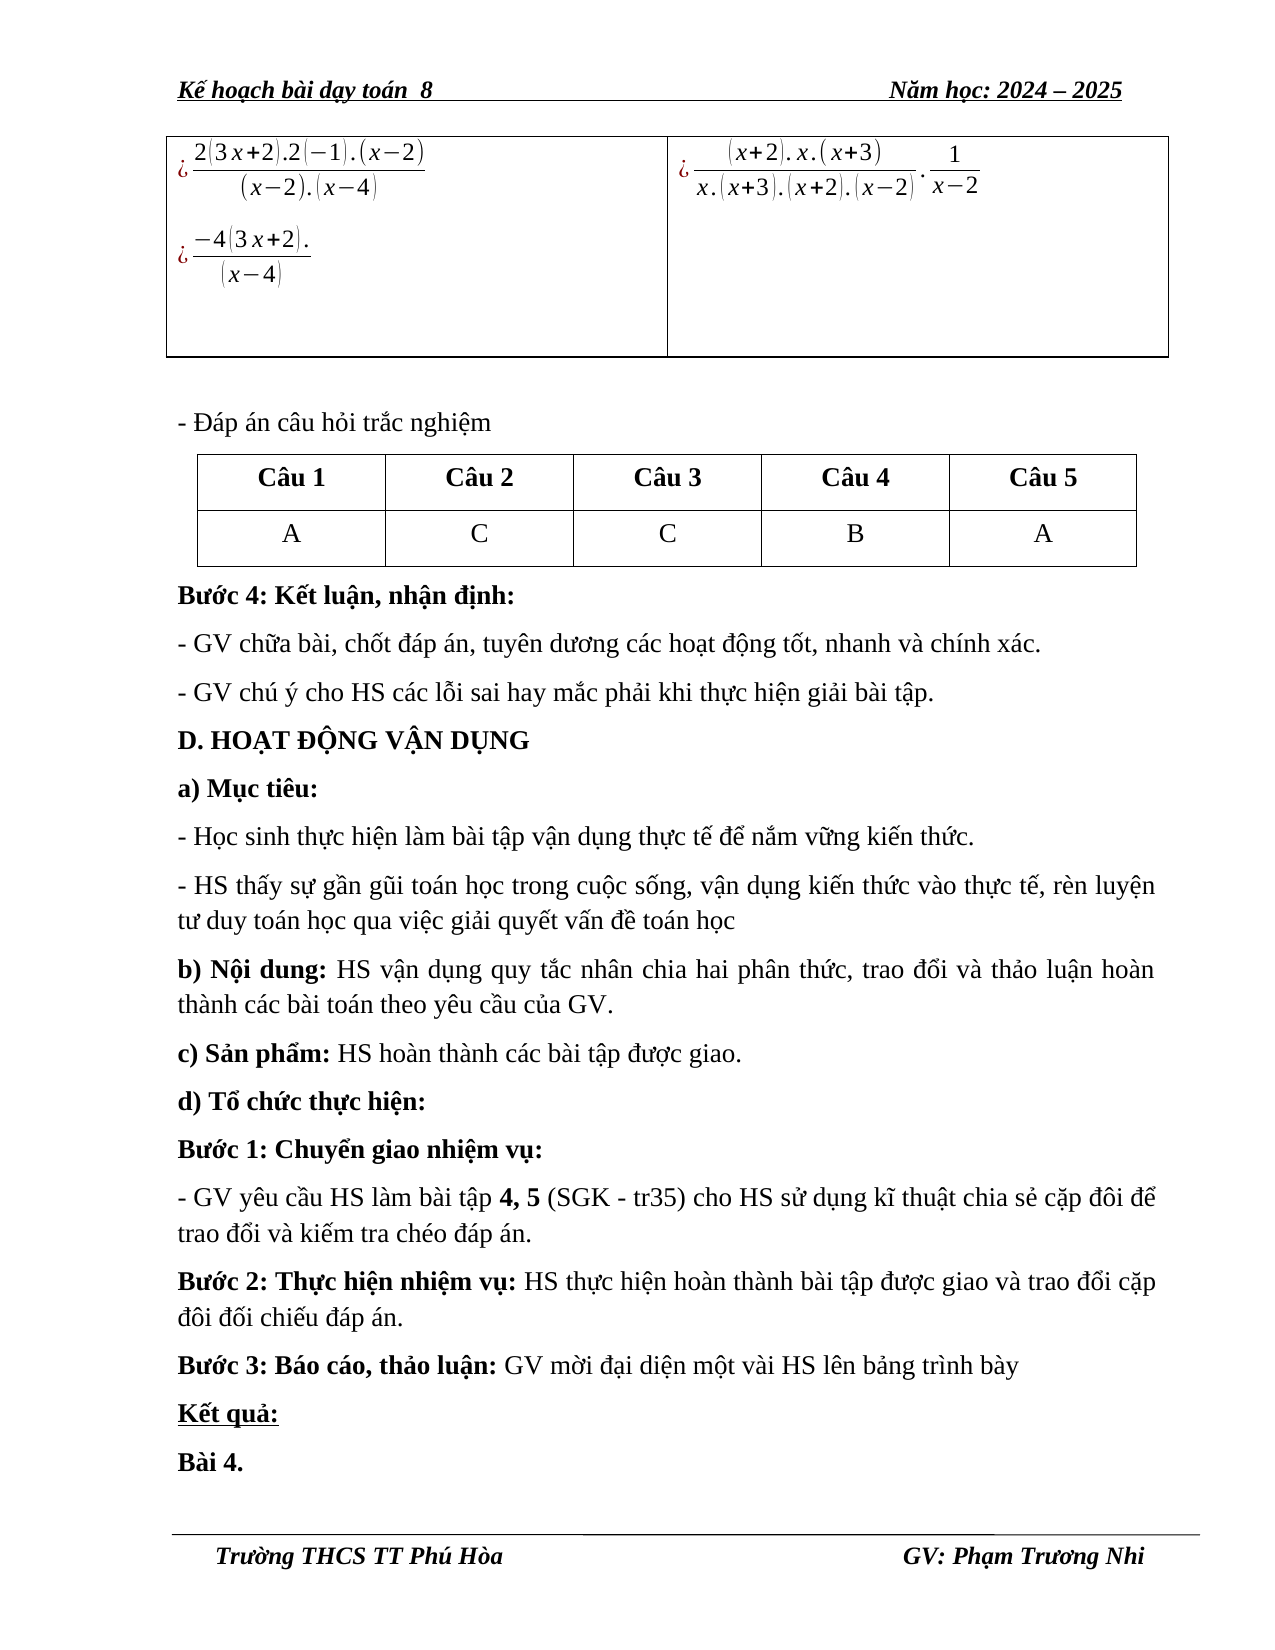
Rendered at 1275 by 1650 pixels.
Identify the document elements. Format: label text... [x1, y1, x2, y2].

text - Học sinh thực hiện làm bài tập vận dụng thực tế để nắm vững kiến thức. [177, 821, 1157, 852]
table_header Câu 4 [762, 455, 949, 510]
text c) Sản phẩm: HS hoàn thành các bài tập được giao. [177, 1037, 1157, 1068]
table_header Câu 2 [386, 455, 573, 510]
text - HS thấy sự gần gũi toán học trong cuộc sống, vận dụng kiến thức vào thực tế, rèn luyện tư duy toán học qua việc giải quyết vấn đề toán học [177, 869, 1157, 936]
text - Đáp án câu hỏi trắc nghiệm [177, 406, 1157, 437]
table_header Câu 5 [950, 455, 1136, 510]
table_header Câu 1 [198, 455, 385, 510]
text Bước 3: Báo cáo, thảo luận: GV mời đại diện một vài HS lên bảng trình bày [177, 1349, 1157, 1380]
text Bước 2: Thực hiện nhiệm vụ: HS thực hiện hoàn thành bài tập được giao và trao đổi cặp đôi đối chiếu đáp án. [177, 1265, 1157, 1332]
text - GV yêu cầu HS làm bài tập 4, 5 (SGK - tr35) cho HS sử dụng kĩ thuật chia sẻ cặp đôi để trao đổi và kiếm tra chéo đáp án. [177, 1181, 1157, 1248]
text a) Mục tiêu: [177, 772, 1157, 803]
text b) Nội dung: HS vận dụng quy tắc nhân chia hai phân thức, trao đổi và thảo luận hoàn thành các bài toán theo yêu cầu của GV. [177, 953, 1157, 1019]
text d) Tổ chức thực hiện: [177, 1085, 1157, 1116]
table_cell A [198, 511, 385, 566]
text Bước 4: Kết luận, nhận định: [177, 579, 1157, 611]
text Bước 1: Chuyển giao nhiệm vụ: [177, 1133, 1157, 1164]
table_cell B [762, 511, 949, 566]
table_cell A [950, 511, 1136, 566]
table_header a) [167, 137, 667, 356]
text - GV chữa bài, chốt đáp án, tuyên dương các hoạt động tốt, nhanh và chính xác. [177, 628, 1157, 659]
table_header b) [668, 137, 1168, 356]
table_cell C [386, 511, 573, 566]
table_cell C [574, 511, 761, 566]
text Kết quả: [177, 1397, 1157, 1429]
table_header Câu 3 [574, 455, 761, 510]
text - GV chú ý cho HS các lỗi sai hay mắc phải khi thực hiện giải bài tập. [177, 676, 1157, 707]
text Bài 4. [177, 1446, 1157, 1477]
text D. HOẠT ĐỘNG VẬN DỤNG [177, 724, 1157, 755]
